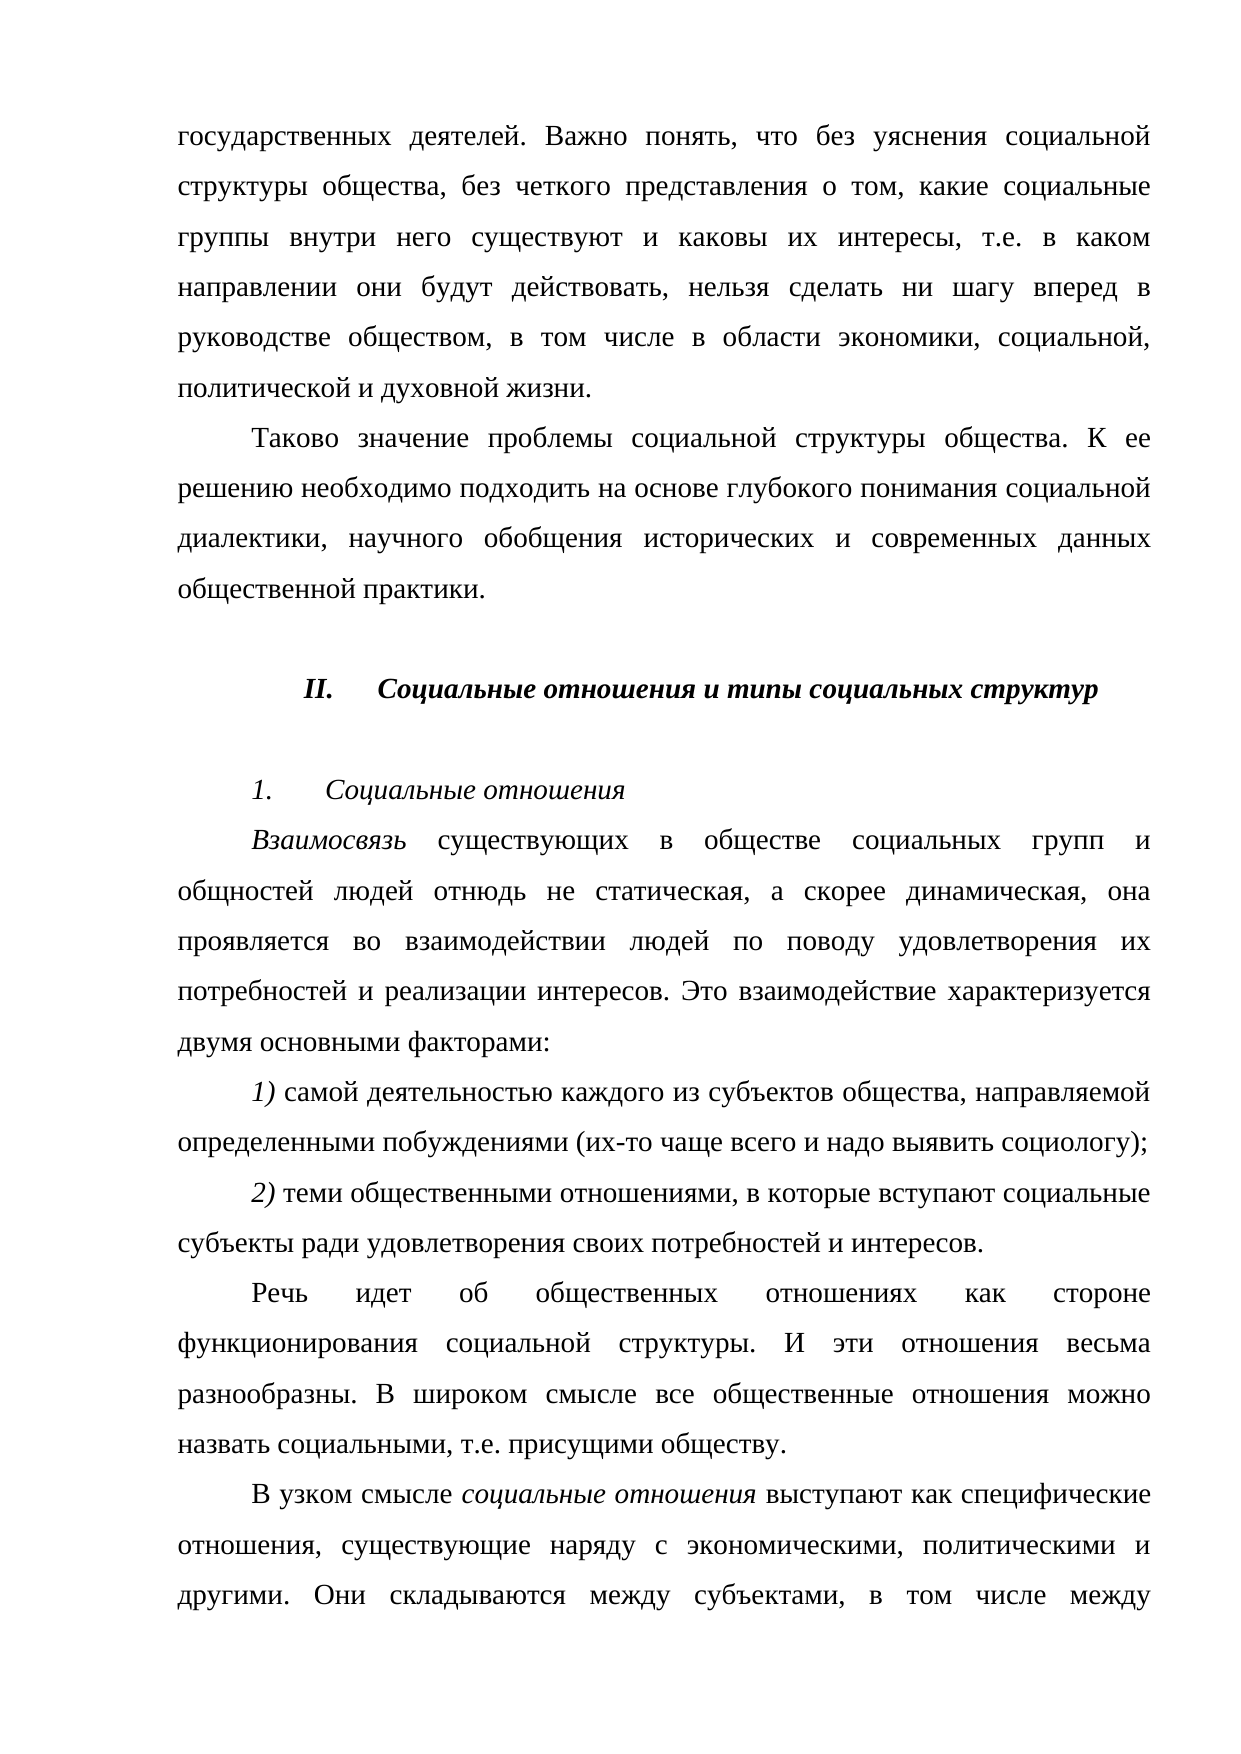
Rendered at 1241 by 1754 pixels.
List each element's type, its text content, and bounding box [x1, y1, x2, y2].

text 2) теми общественными отношениями, в которые вступают социальные субъекты ради удовлетворения своих потребностей и интересов. [177, 1175, 1152, 1258]
list Социальные отношения [177, 772, 1152, 806]
text Таково значение проблемы социальной структуры общества. К ее решению необходимо подходить на основе глубокого понимания социальной диалектики, научного обобщения исторических и современных данных общественной практики. [177, 420, 1152, 604]
text Взаимосвязь существующих в обществе социальных групп и общностей людей отнюдь не статическая, а скорее динамическая, она проявляется во взаимодействии людей по поводу удовлетворения их потребностей и реализации интересов. Это взаимодействие характеризуется двумя основными факторами: [177, 822, 1152, 1057]
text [177, 118, 1152, 403]
text 1) самой деятельностью каждого из субъектов общества, направляемой определенными побуждениями (их-то чаще всего и надо выявить социологу); [177, 1074, 1152, 1158]
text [177, 1477, 1152, 1611]
list Социальные отношения и типы социальных структур [177, 672, 1152, 705]
text Речь идет об общественных отношениях как стороне функционирования социальной структуры. И эти отношения весьма разнообразны. В широком смысле все общественные отношения можно назвать социальными, т.е. присущими обществу. [177, 1275, 1152, 1460]
